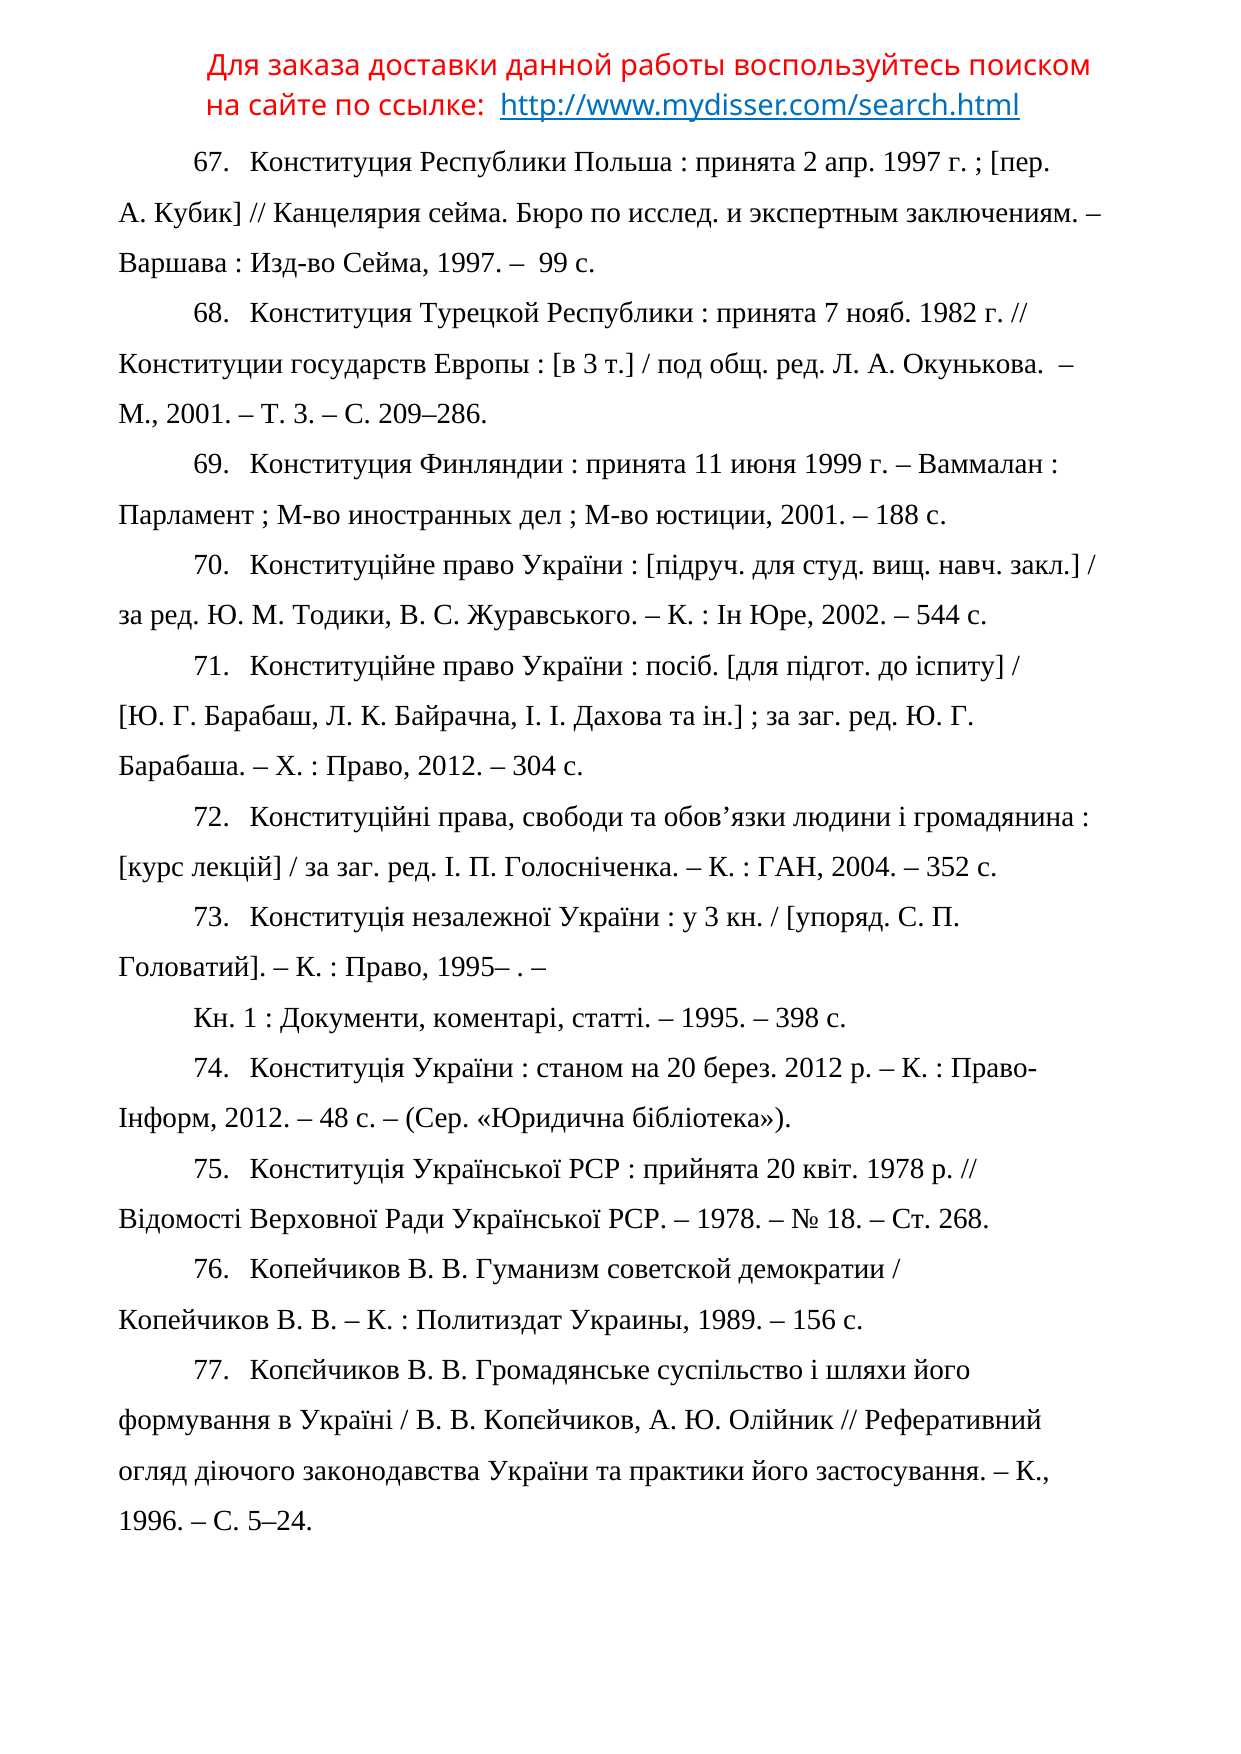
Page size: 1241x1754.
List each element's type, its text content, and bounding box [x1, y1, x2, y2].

list Конституція України : станом на 20 берез. 2012 р. – К. : Право-Інформ, 2012. – 48 с. – (Сер. «Юридична бібліотека»). [118, 1050, 1107, 1134]
list Конституційне право України : [підруч. для студ. вищ. навч. закл.] / за ред. Ю. М. Тодики, В. С. Журавського. – К. : Ін Юре, 2002. – 544 с. [118, 547, 1107, 631]
list Конституция Республики Польша : принята 2 апр. 1997 г. ; [пер. А. Кубик] // Канцелярия сейма. Бюро по исслед. и экспертным заключениям. – Варшава : Изд-во Сейма, 1997. – 99 с. [118, 144, 1107, 279]
list Конституція незалежної України : у 3 кн. / [упоряд. С. П. Головатий]. – К. : Право, 1995– . – [118, 899, 1107, 983]
list Копєйчиков В. В. Громадянське суспільство і шляхи його формування в Україні / В. В. Копєйчиков, А. Ю. Олійник // Реферативний огляд діючого законодавства України та практики його застосування. – К., 1996. – С. 5–24. [118, 1352, 1107, 1537]
list Копейчиков В. В. Гуманизм советской демократии / Копейчиков В. В. – К. : Политиздат Украины, 1989. – 156 с. [118, 1251, 1107, 1335]
list Конституция Финляндии : принята 11 июня 1999 г. – Ваммалан : Парламент ; М-во иностранных дел ; М-во юстиции, 2001. – 188 с. [118, 446, 1107, 530]
list Конституційні права, свободи та обов’язки людини і громадянина : [курс лекцій] / за заг. ред. І. П. Голосніченка. – К. : ГАН, 2004. – 352 с. [118, 799, 1107, 882]
text Кн. 1 : Документи, коментарі, статті. – 1995. – 398 с. [118, 1000, 1107, 1033]
list Конституция Турецкой Республики : принята 7 нояб. 1982 г. // Конституции государств Европы : [в 3 т.] / под общ. ред. Л. А. Окунькова. – М., 2001. – Т. 3. – С. 209–286. [118, 296, 1107, 430]
list Конституційне право України : посіб. [для підгот. до іспиту] / [Ю. Г. Барабаш, Л. К. Байрачна, І. І. Дахова та ін.] ; за заг. ред. Ю. Г. Барабаша. – Х. : Право, 2012. – 304 с. [118, 648, 1107, 782]
list Конституція Української РСР : прийнята 20 квіт. 1978 р. // Відомості Верховної Ради Української РСР. – 1978. – № 18. – Ст. 268. [118, 1151, 1107, 1235]
